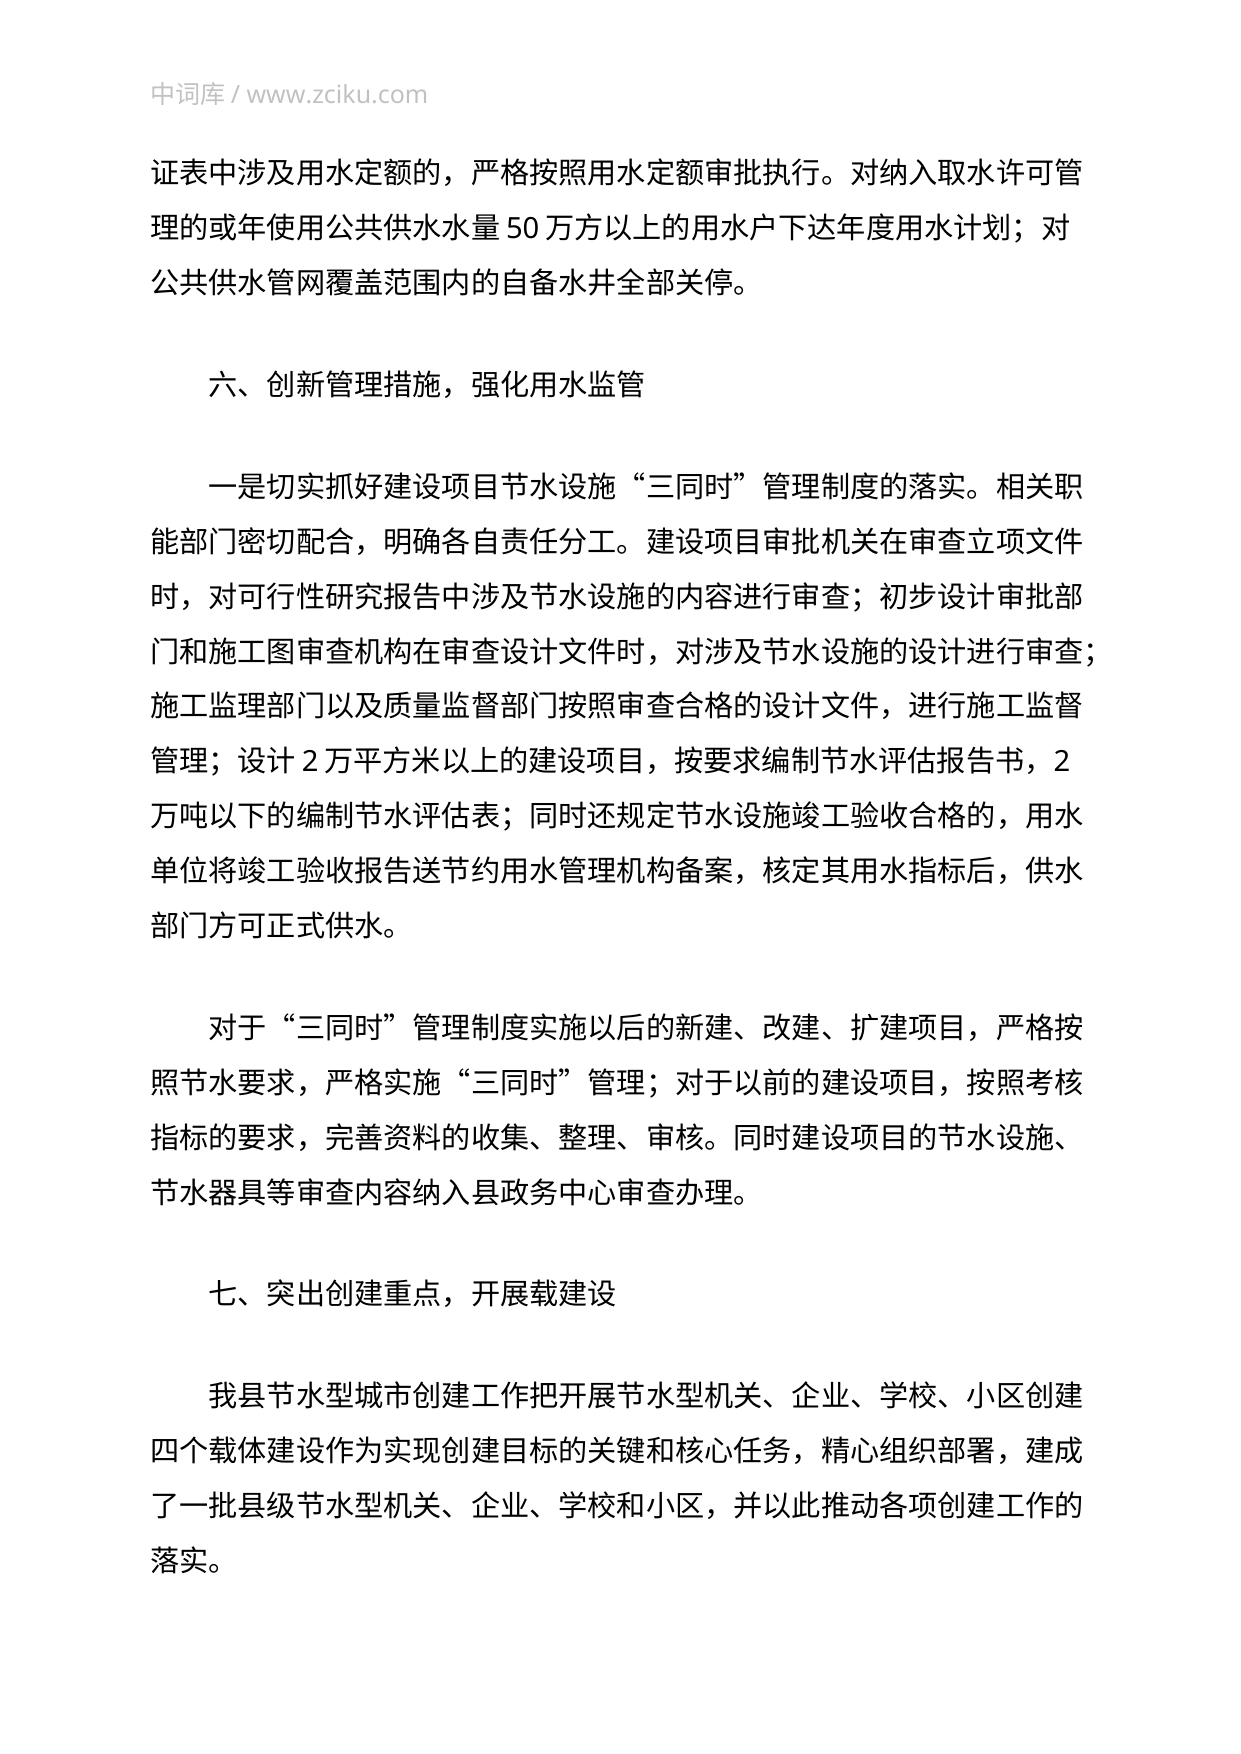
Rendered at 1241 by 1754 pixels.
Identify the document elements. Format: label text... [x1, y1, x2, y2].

text 对于“三同时”管理制度实施以后的新建、改建、扩建项目，严格按照节水要求，严格实施“三同时”管理；对于以前的建设项目，按照考核指标的要求，完善资料的收集、整理、审核。同时建设项目的节水设施、节水器具等审查内容纳入县政务中心审查办理。 [150, 1004, 1090, 1211]
text 一是切实抓好建设项目节水设施“三同时”管理制度的落实。相关职能部门密切配合，明确各自责任分工。建设项目审批机关在审查立项文件时，对可行性研究报告中涉及节水设施的内容进行审查；初步设计审批部门和施工图审查机构在审查设计文件时，对涉及节水设施的设计进行审查；施工监理部门以及质量监督部门按照审查合格的设计文件，进行施工监督管理；设计2万平方米以上的建设项目，按要求编制节水评估报告书，2万吨以下的编制节水评估表；同时还规定节水设施竣工验收合格的，用水单位将竣工验收报告送节约用水管理机构备案，核定其用水指标后，供水部门方可正式供水。 [150, 463, 1090, 945]
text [150, 150, 1090, 302]
text 六、创新管理措施，强化用水监管 [150, 362, 1090, 404]
text 我县节水型城市创建工作把开展节水型机关、企业、学校、小区创建四个载体建设作为实现创建目标的关键和核心任务，精心组织部署，建成了一批县级节水型机关、企业、学校和小区，并以此推动各项创建工作的落实。 [150, 1373, 1090, 1580]
text 七、突出创建重点，开展载建设 [150, 1271, 1090, 1313]
